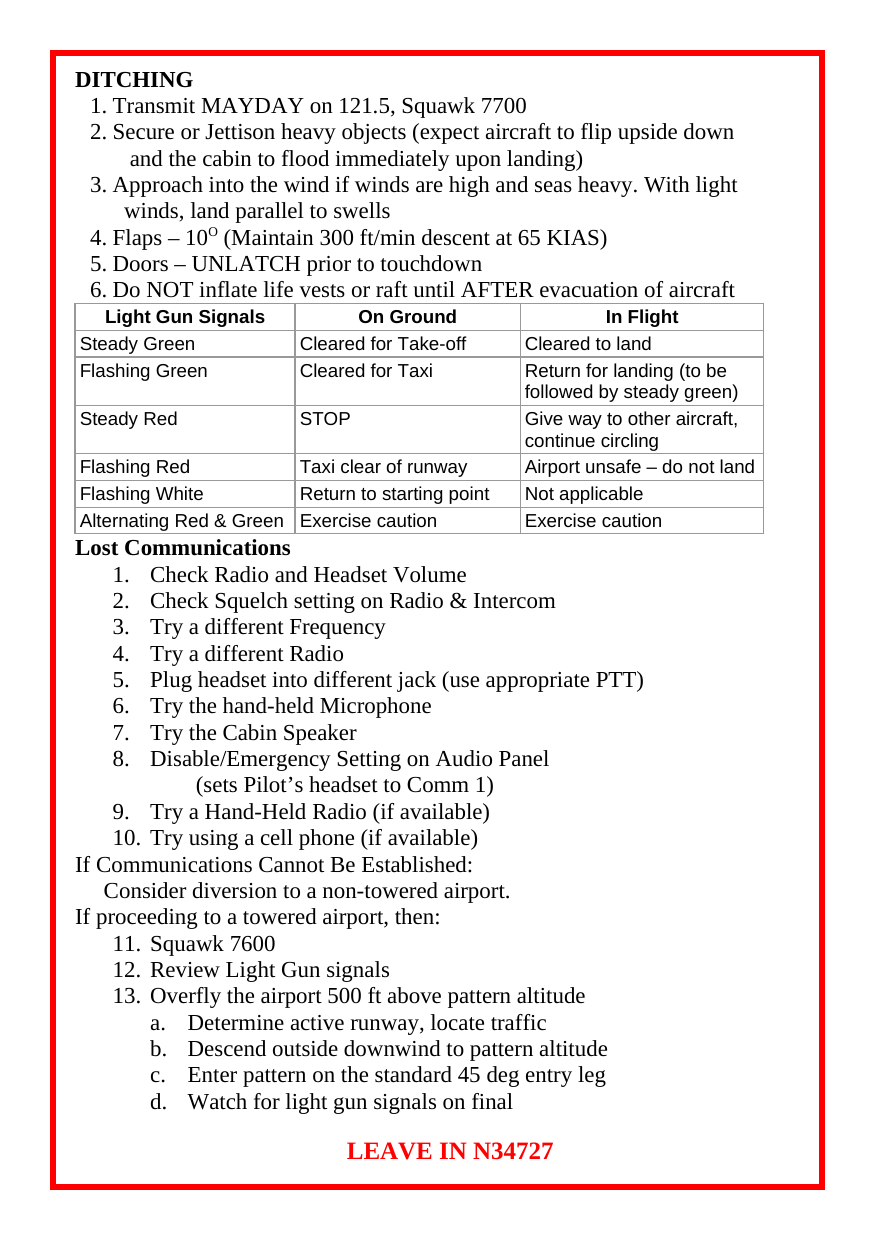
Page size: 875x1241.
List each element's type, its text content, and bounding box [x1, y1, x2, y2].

table_cell Flashing Green [76, 358, 294, 405]
text Consider diversion to a non-towered airport. [75, 877, 819, 903]
list Do NOT inflate life vests or raft until AFTER evacuation of aircraft [90, 276, 819, 303]
table_cell Cleared for Take-off [296, 331, 520, 356]
list Check Radio and Headset Volume [112, 561, 819, 587]
list Try using a cell phone (if available) [112, 824, 819, 851]
table_cell Exercise caution [296, 508, 520, 533]
table_cell Cleared for Taxi [296, 358, 520, 405]
text If Communications Cannot Be Established: [75, 851, 819, 877]
list Determine active runway, locate traffic [150, 1009, 819, 1035]
list Try the Cabin Speaker [112, 719, 819, 745]
list Try the hand-held Microphone [112, 692, 819, 719]
list Try a different Radio [112, 640, 819, 666]
list Plug headset into different jack (use appropriate PTT) [112, 666, 819, 692]
text If proceeding to a towered airport, then: [75, 903, 819, 930]
table_cell Steady Green [76, 331, 294, 356]
list Try a Hand-Held Radio (if available) [112, 798, 819, 824]
list Overfly the airport 500 ft above pattern altitude [112, 982, 819, 1009]
table_cell Return to starting point [296, 481, 520, 507]
table_cell Return for landing (to be followed by steady green) [521, 358, 763, 405]
table_header In Flight [521, 304, 763, 329]
list Check Squelch setting on Radio & Intercom [112, 587, 819, 613]
list Secure or Jettison heavy objects (expect aircraft to flip upside down and the cabin to flood immediately upon landing) [90, 118, 819, 171]
table_cell Taxi clear of runway [296, 454, 520, 480]
text DITCHING [75, 66, 819, 92]
table_cell Steady Red [76, 406, 294, 453]
list Doors – UNLATCH prior to touchdown [90, 250, 819, 276]
list Enter pattern on the standard 45 deg entry leg [150, 1061, 819, 1088]
list Descend outside downwind to pattern altitude [150, 1035, 819, 1061]
table_cell Give way to other aircraft, continue circling [521, 406, 763, 453]
table_cell Flashing Red [76, 454, 294, 480]
table_cell Not applicable [521, 481, 763, 507]
table_cell Cleared to land [521, 331, 763, 356]
table_header On Ground [296, 304, 520, 329]
list Disable/Emergency Setting on Audio Panel (sets Pilot’s headset to Comm 1) [112, 745, 819, 798]
list Transmit MAYDAY on 121.5, Squawk 7700 [90, 92, 819, 118]
text Lost Communications [75, 534, 819, 561]
table_cell Flashing White [76, 481, 294, 507]
table_cell STOP [296, 406, 520, 453]
table_header Light Gun Signals [76, 304, 294, 329]
table_cell Airport unsafe – do not land [521, 454, 763, 480]
table_cell Exercise caution [521, 508, 763, 533]
list Review Light Gun signals [112, 956, 819, 982]
list Flaps – 10O (Maintain 300 ft/min descent at 65 KIAS) [90, 224, 819, 250]
list Squawk 7600 [112, 930, 819, 956]
list Watch for light gun signals on final [150, 1088, 819, 1114]
list Try a different Frequency [112, 613, 819, 640]
list Approach into the wind if winds are high and seas heavy. With light winds, land parallel to swells [90, 171, 819, 224]
table_cell Alternating Red & Green [76, 508, 294, 533]
